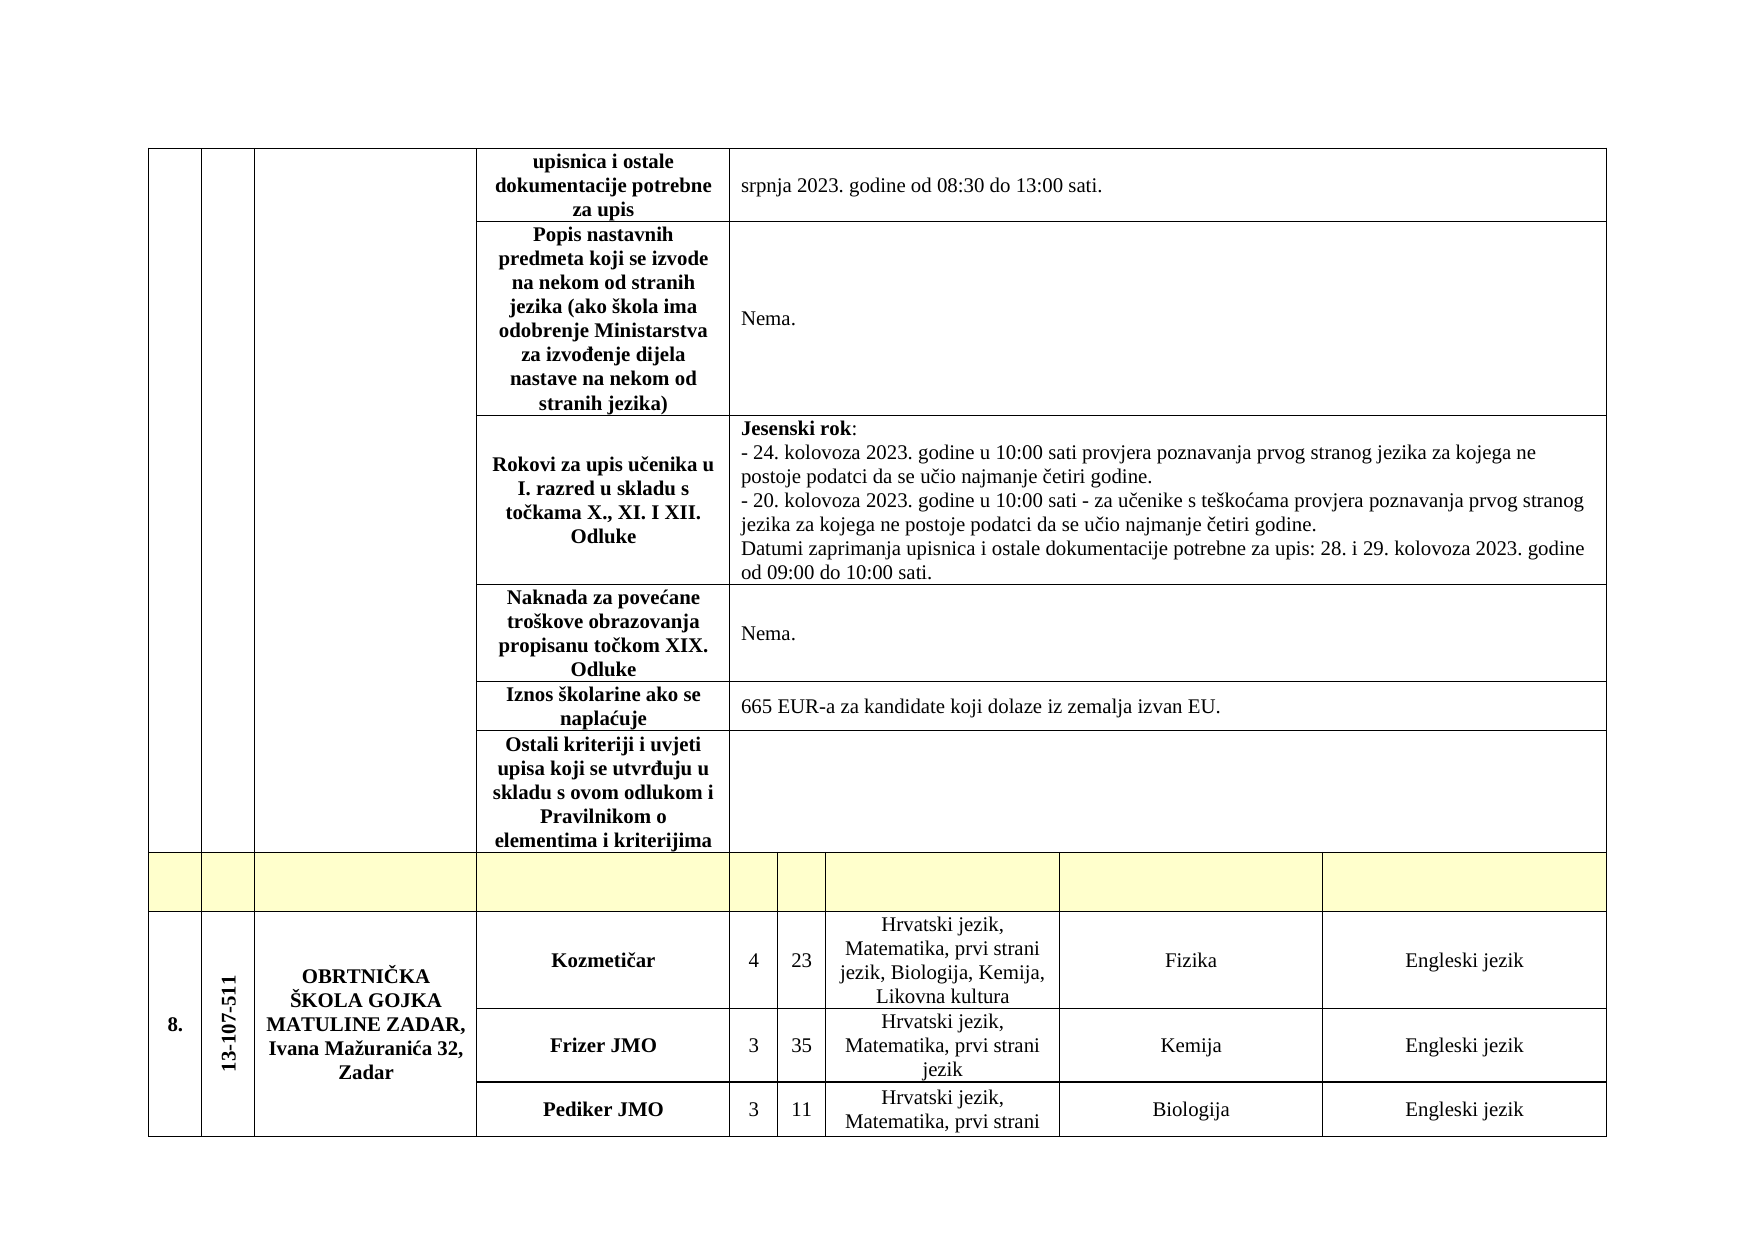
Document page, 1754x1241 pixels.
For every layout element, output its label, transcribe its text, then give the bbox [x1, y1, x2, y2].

table_cell Engleski jezik [1323, 1009, 1606, 1081]
table_cell Engleski jezik [1323, 1083, 1606, 1136]
table_cell [826, 853, 1059, 911]
table_cell 665 EUR-a za kandidate koji dolaze iz zemalja izvan EU. [730, 682, 1606, 730]
table_cell 8. [149, 912, 201, 1136]
table_cell [477, 853, 729, 911]
table_cell Rokovi za upis učenika u I. razred u skladu s točkama X., XI. I XII. Odluke [477, 416, 729, 584]
table_cell [149, 853, 201, 911]
table_cell [1060, 853, 1322, 911]
table_cell Iznos školarine ako se naplaćuje [477, 682, 729, 730]
table_cell 35 [778, 1009, 825, 1081]
table_cell 4 [730, 912, 777, 1008]
table_cell Jesenski rok: - 24. kolovoza 2023. godine u 10:00 sati provjera poznavanja prvog stranog jezika za kojega ne postoje podatci da se učio najmanje četiri godine. - 20. kolovoza 2023. godine u 10:00 sati - za učenike s teškoćama provjera poznavanja prvog stranog jezika za kojega ne postoje podatci da se učio najmanje četiri godine. Datumi zaprimanja upisnica i ostale dokumentacije potrebne za upis: 28. i 29. kolovoza 2023. godine od 09:00 do 10:00 sati. [730, 416, 1606, 584]
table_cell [826, 1009, 1059, 1081]
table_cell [730, 149, 1606, 221]
table_cell Kozmetičar [477, 912, 729, 1008]
table_cell Nema. [730, 585, 1606, 681]
table_cell OBRTNIČKA ŠKOLA GOJKA MATULINE ZADAR, Ivana Mažuranića 32, Zadar [255, 912, 476, 1136]
table_cell 13-107-511 [202, 912, 254, 1136]
table_cell Popis nastavnih predmeta koji se izvode na nekom od stranih jezika (ako škola ima odobrenje Ministarstva za izvođenje dijela nastave na nekom od stranih jezika) [477, 222, 729, 414]
table_cell 23 [778, 912, 825, 1008]
table_cell [255, 853, 476, 911]
table_cell Pediker JMO [477, 1083, 729, 1136]
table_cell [477, 149, 729, 221]
table_cell [1323, 853, 1606, 911]
table_cell [778, 853, 825, 911]
table_cell 3 [730, 1009, 777, 1081]
table_cell Nema. [730, 222, 1606, 414]
table_cell 11 [778, 1083, 825, 1136]
table_cell [202, 853, 254, 911]
table_cell [730, 731, 1606, 852]
table_cell Frizer JMO [477, 1009, 729, 1081]
table_cell 3 [730, 1083, 777, 1136]
table_cell Kemija [1060, 1009, 1322, 1081]
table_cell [826, 1083, 1059, 1136]
table_cell Biologija [1060, 1083, 1322, 1136]
table_cell Hrvatski jezik, Matematika, prvi strani jezik, Biologija, Kemija, Likovna kultura [826, 912, 1059, 1008]
table_cell Fizika [1060, 912, 1322, 1008]
table_cell Naknada za povećane troškove obrazovanja propisanu točkom XIX. Odluke [477, 585, 729, 681]
table_cell [730, 853, 777, 911]
table_cell Engleski jezik [1323, 912, 1606, 1008]
table_cell Ostali kriteriji i uvjeti upisa koji se utvrđuju u skladu s ovom odlukom i Pravilnikom o elementima i kriterijima [477, 731, 729, 852]
